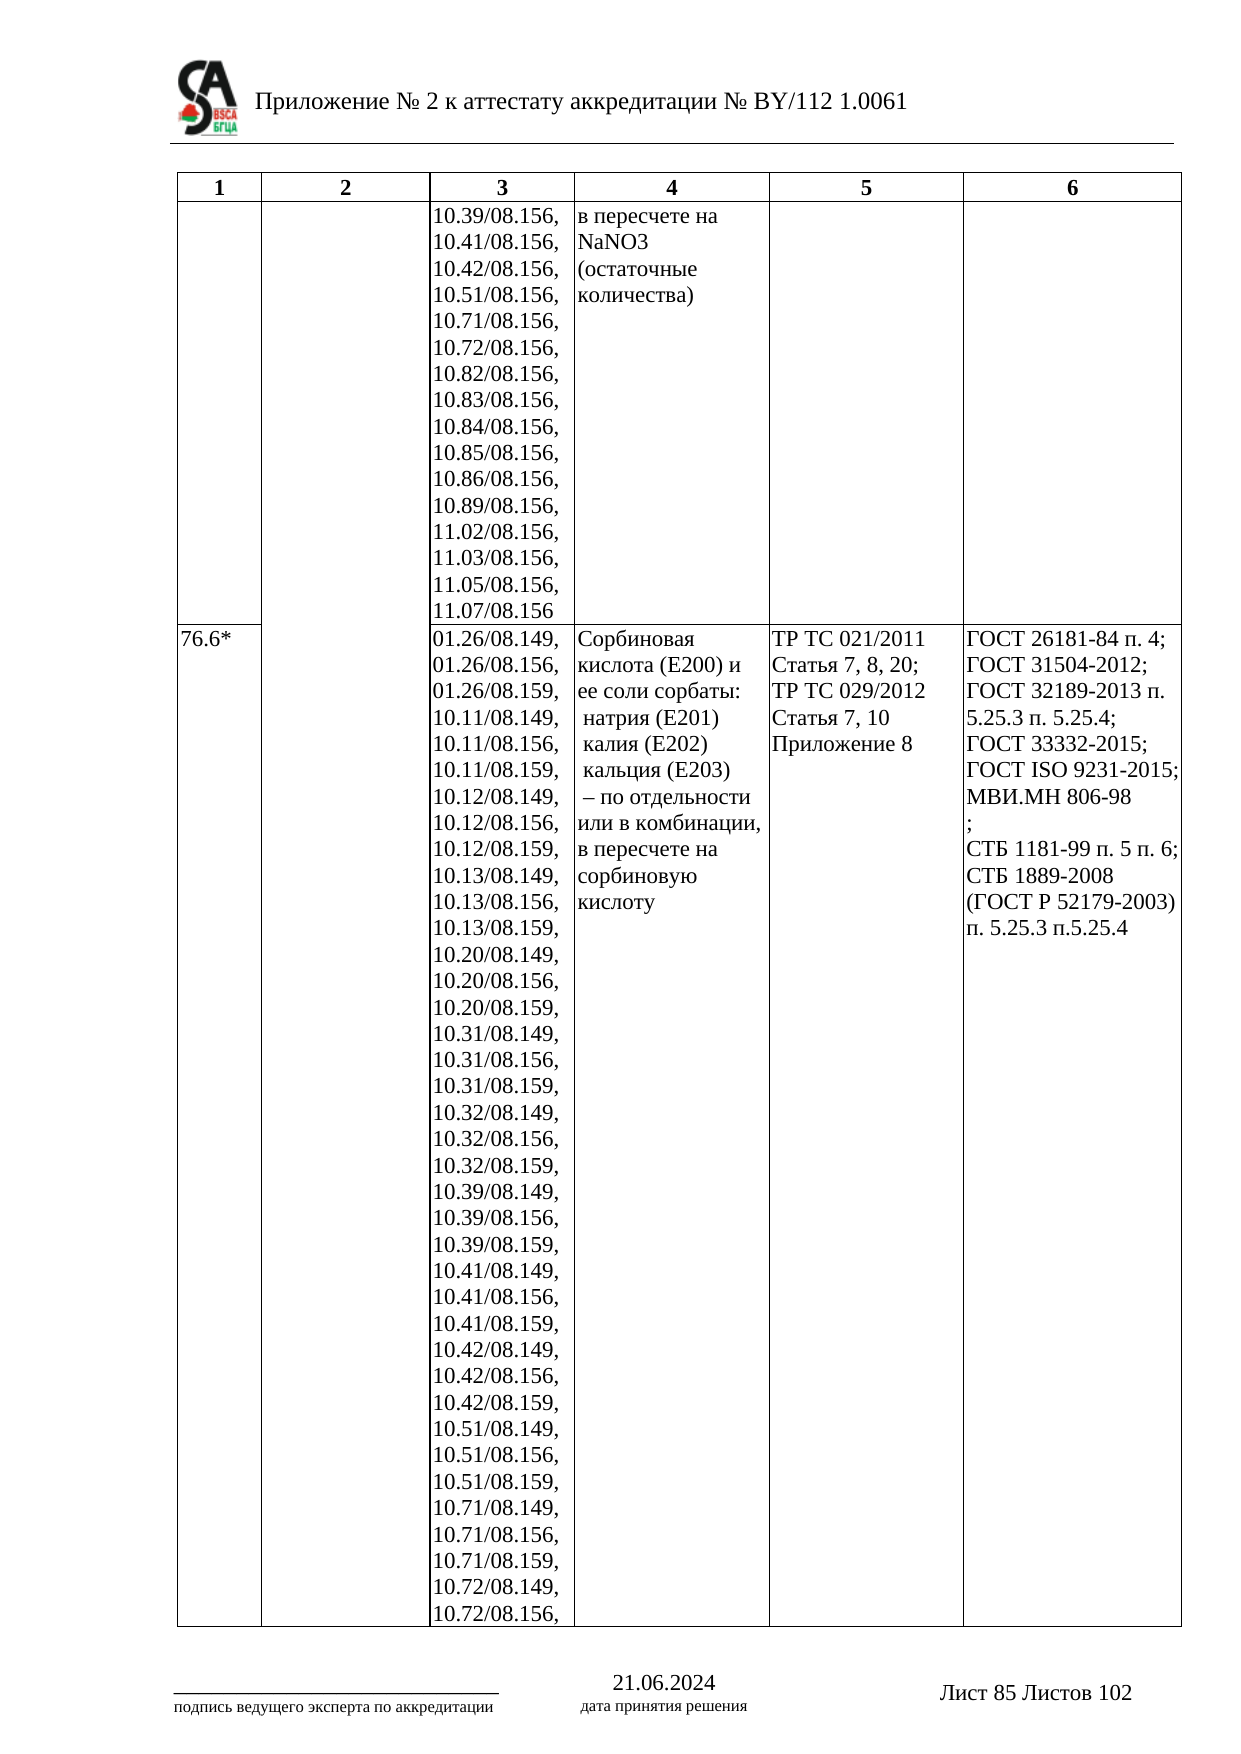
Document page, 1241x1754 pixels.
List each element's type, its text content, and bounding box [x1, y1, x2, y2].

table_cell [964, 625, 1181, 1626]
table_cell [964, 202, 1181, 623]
table_header 5 [770, 173, 963, 201]
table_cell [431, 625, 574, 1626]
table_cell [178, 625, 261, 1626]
table_header 1 [178, 173, 261, 201]
table_header 2 [262, 173, 429, 201]
picture [177, 59, 239, 136]
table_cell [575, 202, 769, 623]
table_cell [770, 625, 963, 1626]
table_header 6 [964, 173, 1181, 201]
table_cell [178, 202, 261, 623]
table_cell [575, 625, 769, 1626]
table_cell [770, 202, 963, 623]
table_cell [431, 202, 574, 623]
table_header 3 [431, 173, 574, 201]
table_header 4 [575, 173, 769, 201]
